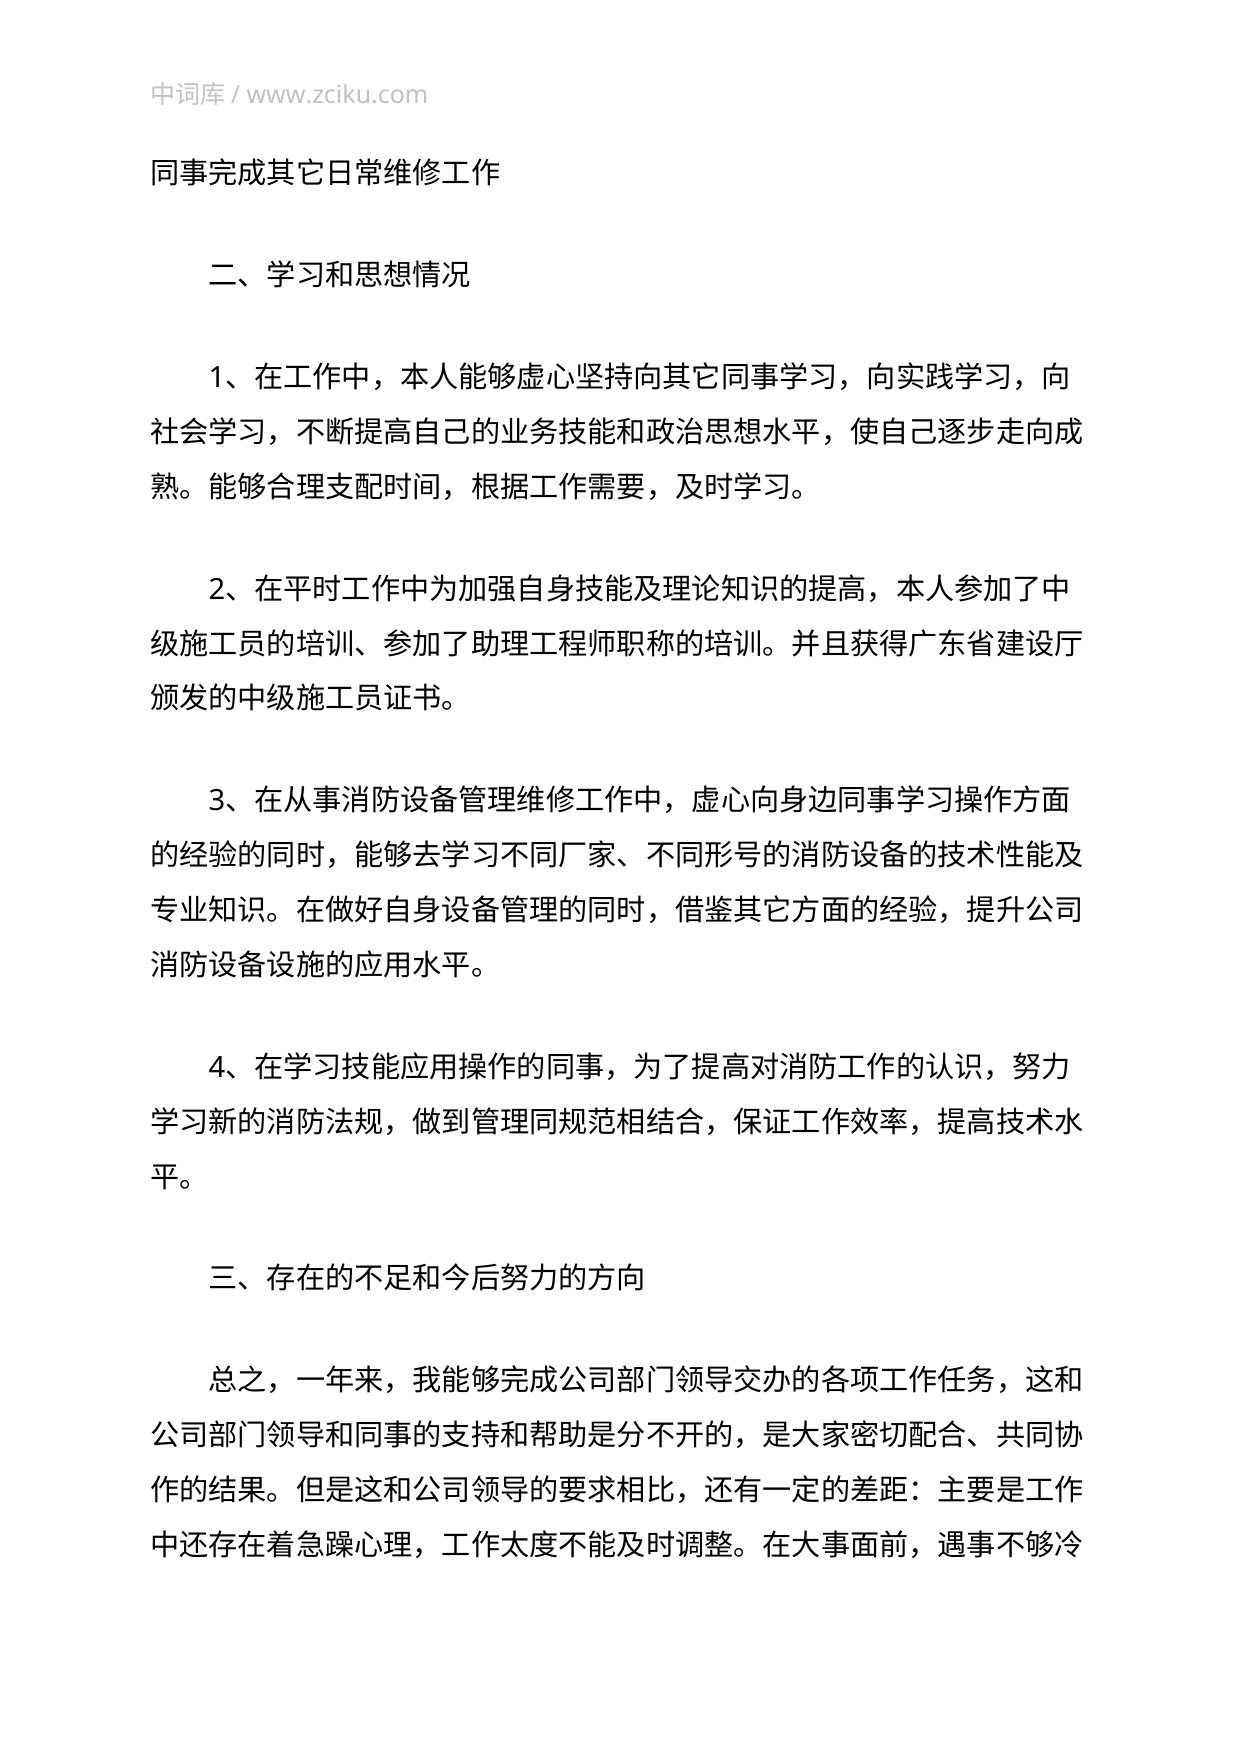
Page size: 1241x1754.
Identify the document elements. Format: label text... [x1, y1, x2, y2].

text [150, 1357, 1090, 1564]
text 二、学习和思想情况 [150, 252, 1090, 294]
text 1、在工作中，本人能够虚心坚持向其它同事学习，向实践学习，向社会学习，不断提高自己的业务技能和政治思想水平，使自己逐步走向成熟。能够合理支配时间，根据工作需要，及时学习。 [150, 353, 1090, 506]
text 三、存在的不足和今后努力的方向 [150, 1255, 1090, 1297]
text 4、在学习技能应用操作的同事，为了提高对消防工作的认识，努力学习新的消防法规，做到管理同规范相结合，保证工作效率，提高技术水平。 [150, 1043, 1090, 1196]
text 3、在从事消防设备管理维修工作中，虚心向身边同事学习操作方面的经验的同时，能够去学习不同厂家、不同形号的消防设备的技术性能及专业知识。在做好自身设备管理的同时，借鉴其它方面的经验，提升公司消防设备设施的应用水平。 [150, 777, 1090, 984]
text 2、在平时工作中为加强自身技能及理论知识的提高，本人参加了中级施工员的培训、参加了助理工程师职称的培训。并且获得广东省建设厅颁发的中级施工员证书。 [150, 565, 1090, 717]
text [150, 150, 1090, 192]
